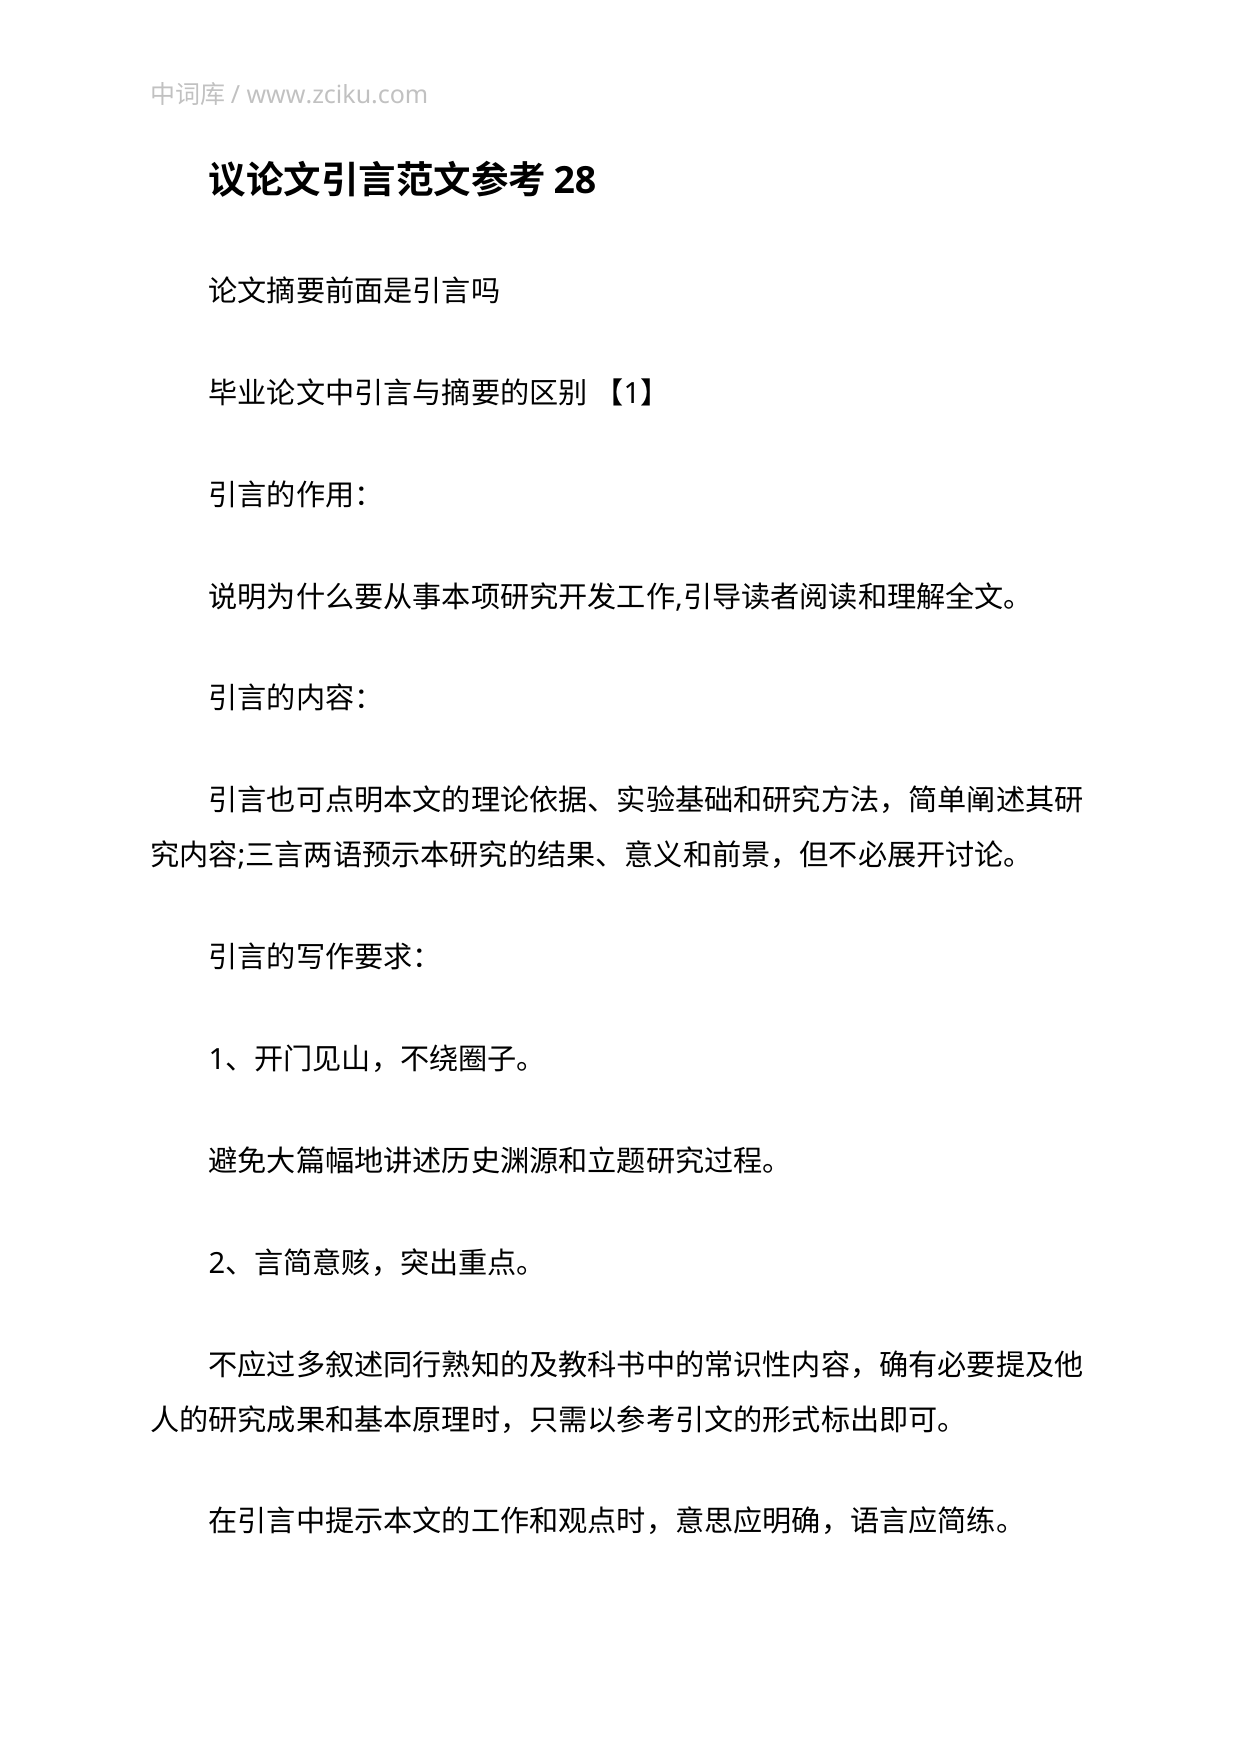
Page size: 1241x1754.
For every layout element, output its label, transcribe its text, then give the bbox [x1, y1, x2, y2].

text 引言的作用： [150, 471, 1090, 514]
text 不应过多叙述同行熟知的及教科书中的常识性内容，确有必要提及他人的研究成果和基本原理时，只需以参考引文的形式标出即可。 [150, 1341, 1090, 1438]
text 论文摘要前面是引言吗 [150, 268, 1090, 310]
text 议论文引言范文参考28 [150, 150, 1090, 204]
text 避免大篇幅地讲述历史渊源和立题研究过程。 [150, 1137, 1090, 1180]
text 引言的写作要求： [150, 934, 1090, 976]
text 1、开门见山，不绕圈子。 [150, 1036, 1090, 1078]
text 引言的内容： [150, 675, 1090, 717]
text 引言也可点明本文的理论依据、实验基础和研究方法，简单阐述其研究内容;三言两语预示本研究的结果、意义和前景，但不必展开讨论。 [150, 777, 1090, 874]
text 在引言中提示本文的工作和观点时，意思应明确，语言应简练。 [150, 1498, 1090, 1540]
text 2、言简意赅，突出重点。 [150, 1239, 1090, 1282]
text 毕业论文中引言与摘要的区别 【1】 [150, 369, 1090, 412]
text 说明为什么要从事本项研究开发工作,引导读者阅读和理解全文。 [150, 573, 1090, 616]
